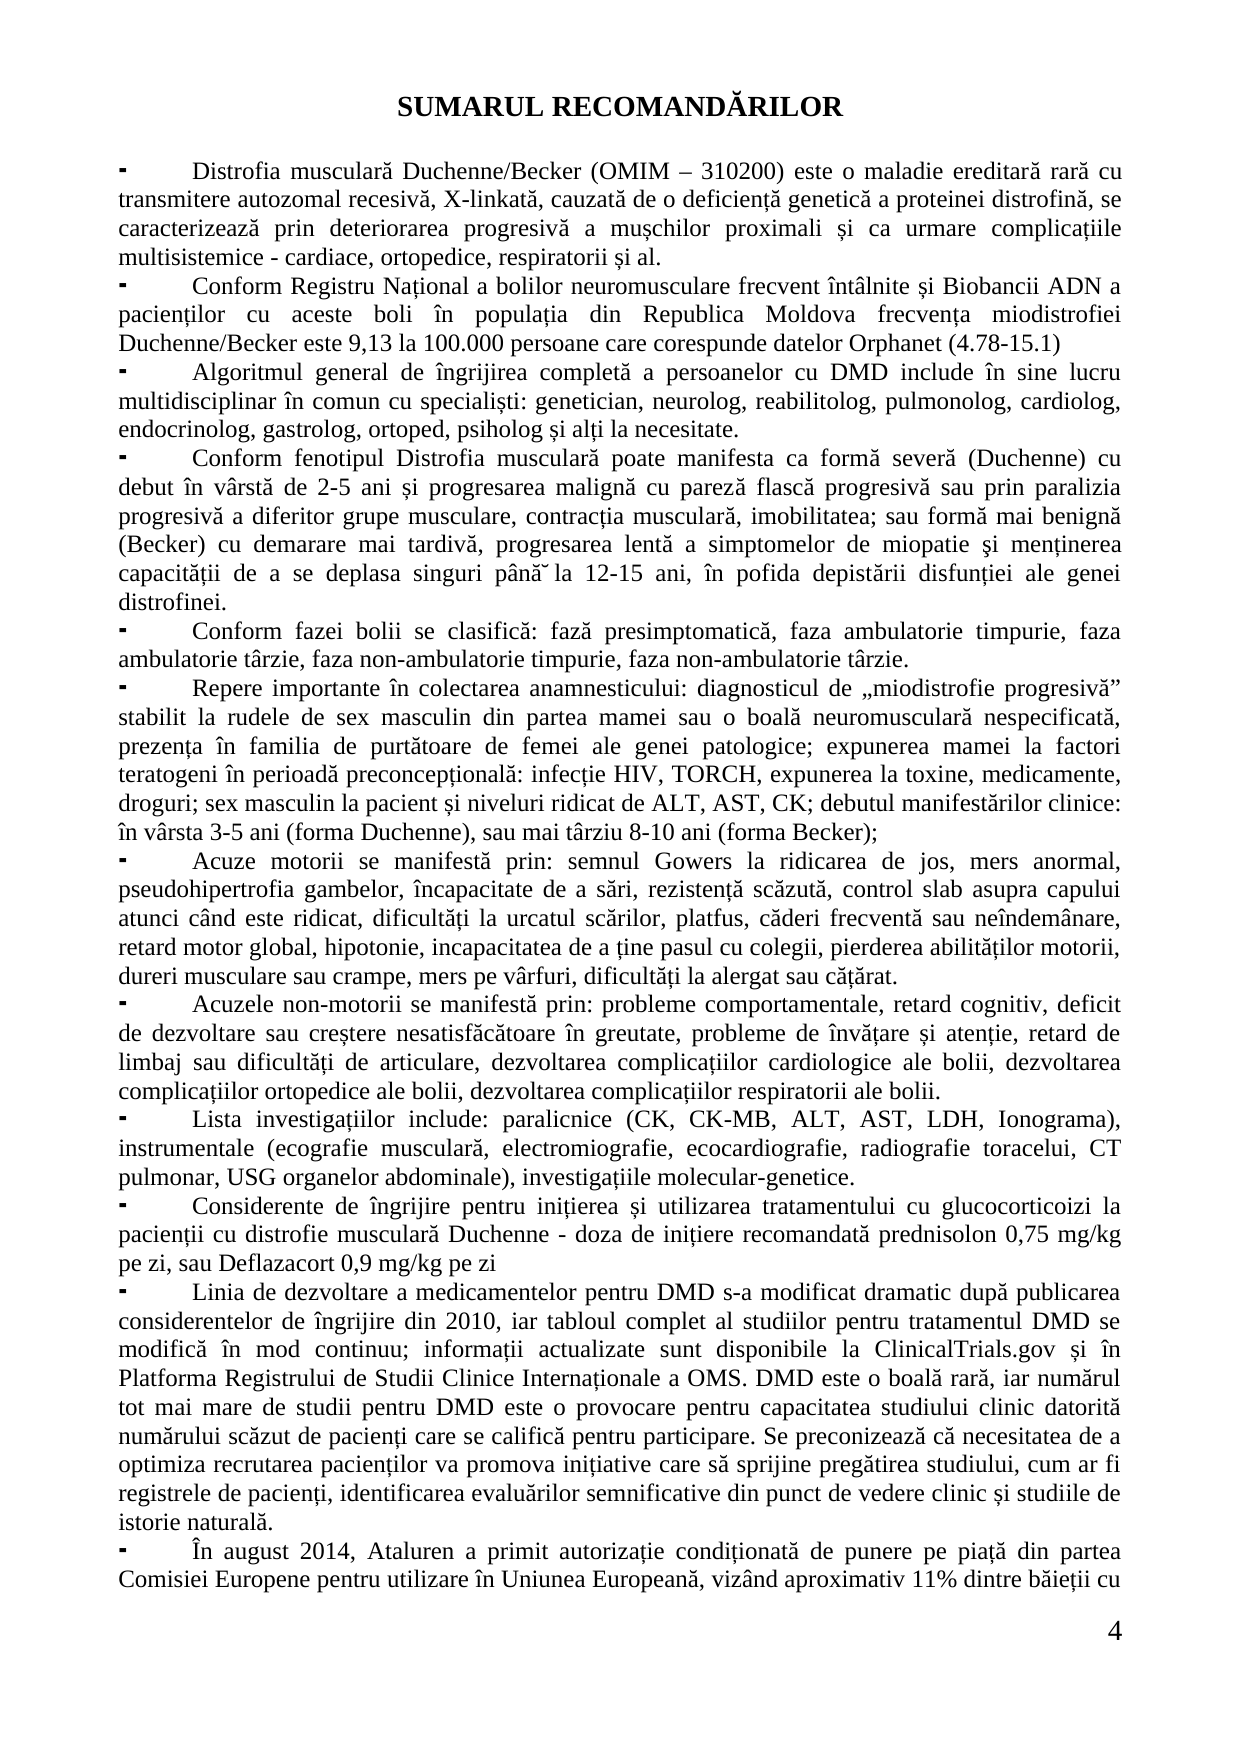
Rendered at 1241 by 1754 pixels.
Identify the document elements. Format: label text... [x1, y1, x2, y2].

list Linia de dezvoltare a medicamentelor pentru DMD s-a modificat dramatic după publicarea considerentelor de îngrijire din 2010, iar tabloul complet al studiilor pentru tratamentul DMD se modifică în mod continuu; informații actualizate sunt disponibile la ClinicalTrials.gov și în Platforma Registrului de Studii Clinice Internaționale a OMS. DMD este o boală rară, iar numărul tot mai mare de studii pentru DMD este o provocare pentru capacitatea studiului clinic datorită numărului scăzut de pacienți care se califică pentru participare. Se preconizează că necesitatea de a optimiza recrutarea pacienților va promova inițiative care să sprijine pregătirea studiului, cum ar fi registrele de pacienți, identificarea evaluărilor semnificative din punct de vedere clinic și studiile de istorie naturală. [118, 1277, 1122, 1536]
list Acuzele non-motorii se manifestă prin: probleme comportamentale, retard cognitiv, deficit de dezvoltare sau creștere nesatisfăcătoare în greutate, probleme de învățare și atenție, retard de limbaj sau dificultăți de articulare, dezvoltarea complicațiilor cardiologice ale bolii, dezvoltarea complicațiilor ortopedice ale bolii, dezvoltarea complicațiilor respiratorii ale bolii. [118, 989, 1122, 1104]
list Lista investigațiilor include: paralicnice (CK, CK-MB, ALT, AST, LDH, Ionograma), instrumentale (ecografie musculară, electromiografie, ecocardiografie, radiografie toracelui, CT pulmonar, USG organelor abdominale), investigațiile molecular-genetice. [118, 1104, 1122, 1191]
list Repere importante în colectarea anamnesticului: diagnosticul de „miodistrofie progresivă” stabilit la rudele de sex masculin din partea mamei sau o boală neuromusculară nespecificată, prezența în familia de purtătoare de femei ale genei patologice; expunerea mamei la factori teratogeni în perioadă preconcepțională: infecție HIV, TORCH, expunerea la toxine, medicamente, droguri; sex masculin la pacient și niveluri ridicat de ALT, AST, CK; debutul manifestărilor clinice: în vârsta 3-5 ani (forma Duchenne), sau mai târziu 8-10 ani (forma Becker); [118, 673, 1122, 846]
list Conform Registru Național a bolilor neuromusculare frecvent întâlnite și Biobancii ADN a pacienților cu aceste boli în populația din Republica Moldova frecvența miodistrofiei Duchenne/Becker este 9,13 la 100.000 persoane care corespunde datelor Orphanet (4.78-15.1) [118, 271, 1122, 357]
list Distrofia musculară Duchenne/Becker (OMIM – 310200) este o maladie ereditară rară cu transmitere autozomal recesivă, X-linkată, cauzată de o deficiență genetică a proteinei distrofină, se caracterizează prin deteriorarea progresivă a mușchilor proximali și ca urmare complicațiile multisistemice - cardiace, ortopedice, respiratorii și al. [118, 156, 1122, 271]
list Algoritmul general de îngrijirea completă a persoanelor cu DMD include în sine lucru multidisciplinar în comun cu specialiști: genetician, neurolog, reabilitolog, pulmonolog, cardiolog, endocrinolog, gastrolog, ortoped, psiholog și alți la necesitate. [118, 357, 1122, 443]
subtitle SUMARUL RECOMANDĂRILOR [118, 89, 1122, 122]
list Conform fenotipul Distrofia musculară poate manifesta ca formă severă (Duchenne) cu debut în vârstă de 2-5 ani și progresarea malignă cu pareză flască progresivă sau prin paralizia progresivă a diferitor grupe musculare, contracția musculară, imobilitatea; sau formă mai benignă (Becker) cu demarare mai tardivă, progresarea lentă a simptomelor de miopatie şi menținerea capacității de a se deplasa singuri până̆ la 12-15 ani, în pofida depistării disfunției ale genei distrofinei. [118, 443, 1122, 616]
list Considerente de îngrijire pentru inițierea și utilizarea tratamentului cu glucocorticoizi la pacienții cu distrofie musculară Duchenne - doza de inițiere recomandată prednisolon 0,75 mg/kg pe zi, sau Deflazacort 0,9 mg/kg pe zi [118, 1191, 1122, 1277]
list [118, 1536, 1122, 1593]
list Conform fazei bolii se clasifică: fază presimptomatică, faza ambulatorie timpurie, faza ambulatorie târzie, faza non-ambulatorie timpurie, faza non-ambulatorie târzie. [118, 616, 1122, 673]
list Acuze motorii se manifestă prin: semnul Gowers la ridicarea de jos, mers anormal, pseudohipertrofia gambelor, încapacitate de a sări, rezistență scăzută, control slab asupra capului atunci când este ridicat, dificultăți la urcatul scărilor, platfus, căderi frecventă sau neîndemânare, retard motor global, hipotonie, incapacitatea de a ține pasul cu colegii, pierderea abilităților motorii, dureri musculare sau crampe, mers pe vârfuri, dificultăți la alergat sau cățărat. [118, 846, 1122, 989]
